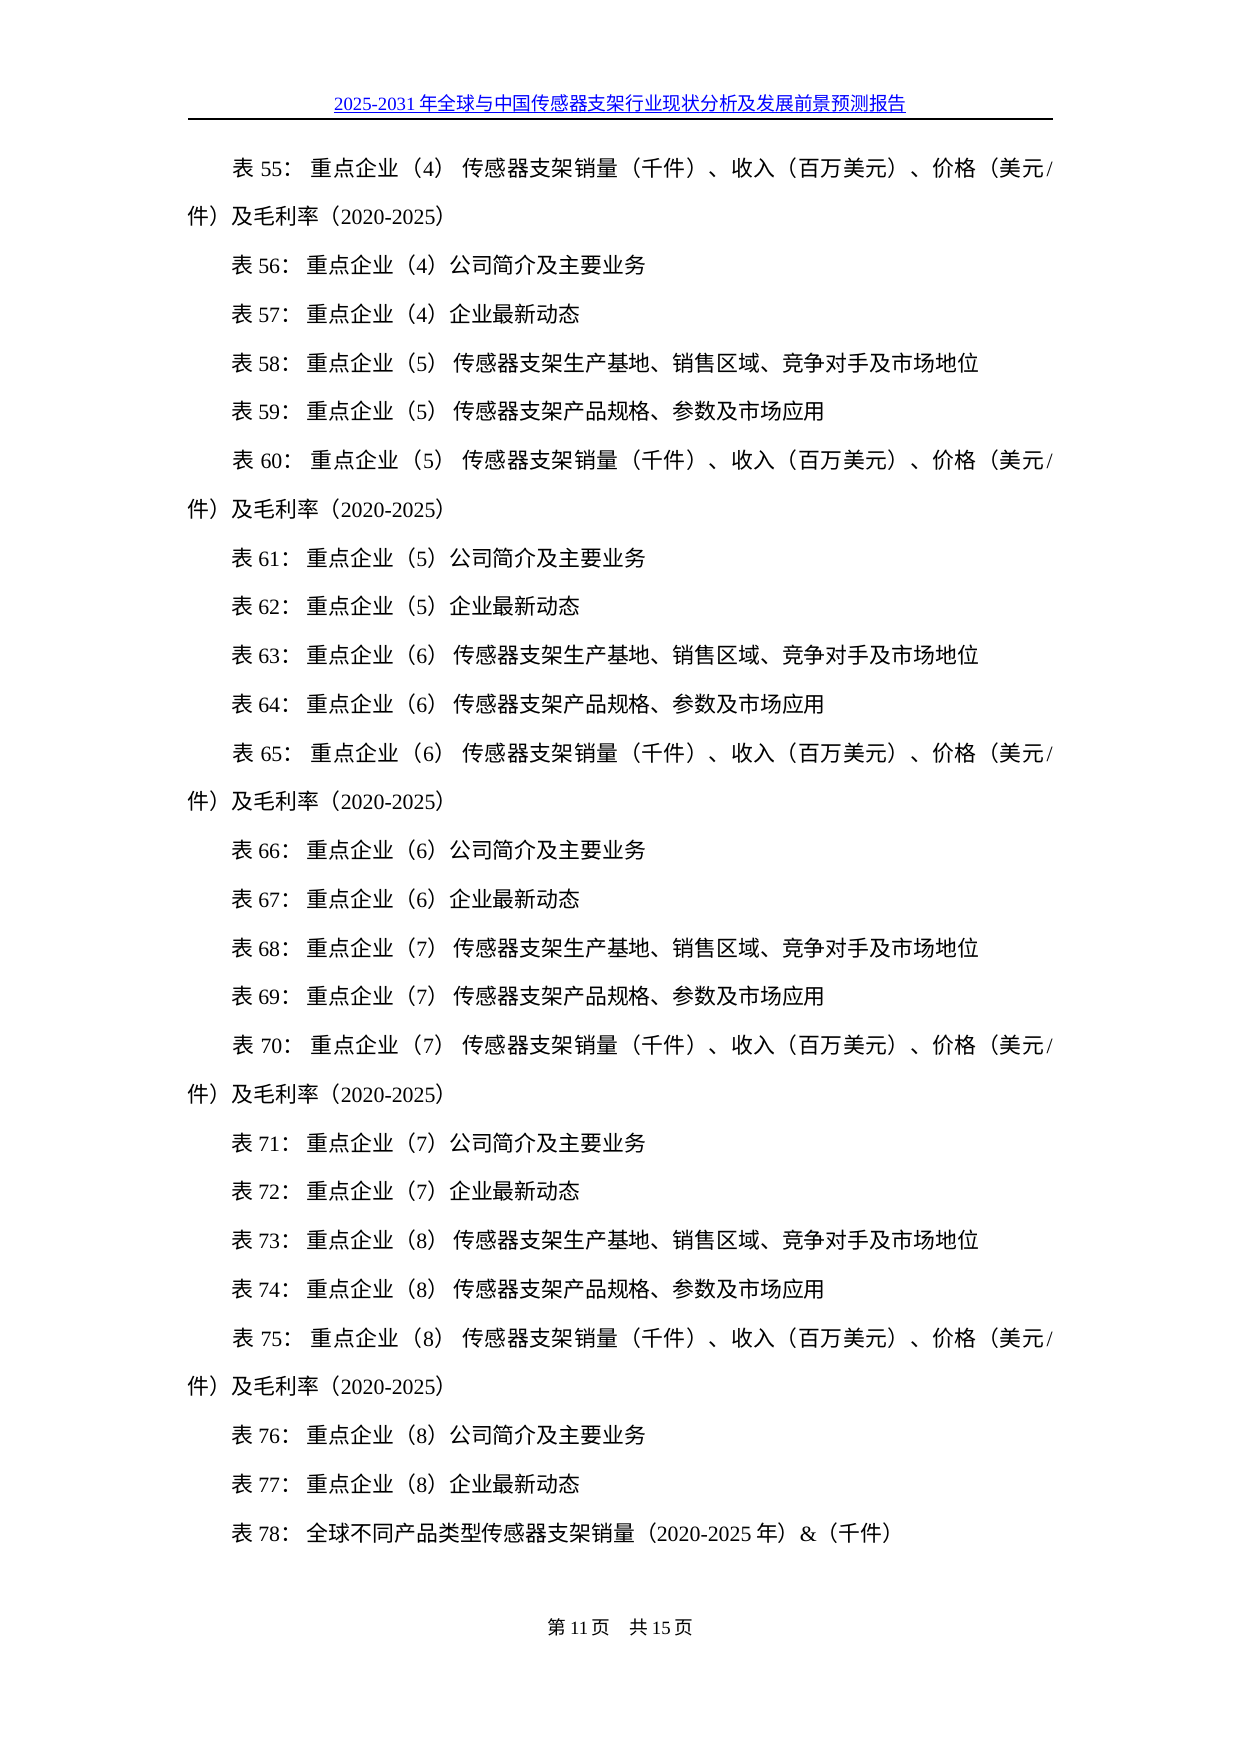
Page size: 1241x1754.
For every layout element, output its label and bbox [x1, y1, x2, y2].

text [187, 150, 1053, 1548]
